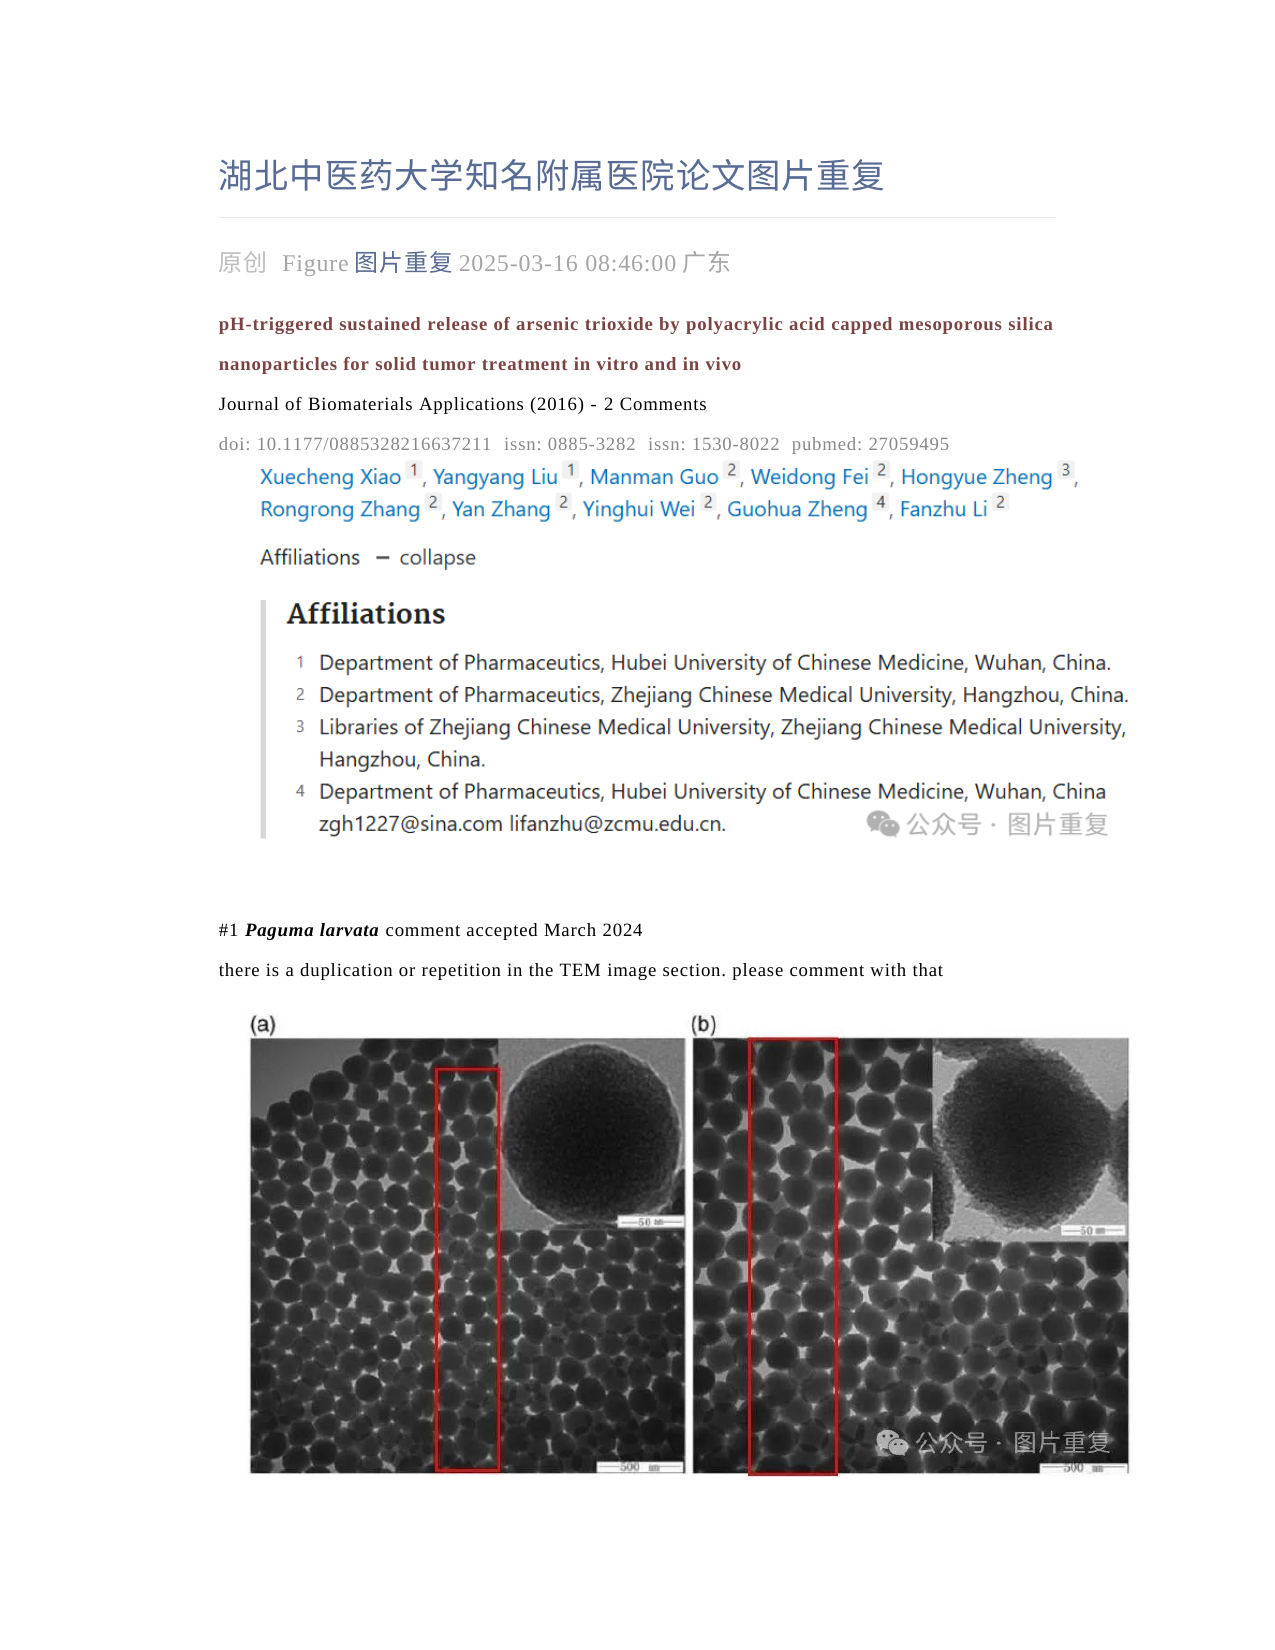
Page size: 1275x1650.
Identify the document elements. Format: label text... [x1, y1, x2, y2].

list 原创 Figure图片重复2025-03-16 08:46:00广东 [219, 239, 1056, 279]
text #1 Paguma larvata comment accepted March 2024 [219, 900, 1056, 940]
text pH-triggered sustained release of arsenic trioxide by polyacrylic acid capped mesoporous silica nanoparticles for solid tumor treatment in vitro and in vivo [219, 294, 1056, 374]
text Journal of Biomaterials Applications (2016) - 2 Comments doi: 10.1177/0885328216637211 issn: 0885-3282 issn: 1530-8022 pubmed: 27059495 [219, 374, 1056, 454]
text there is a duplication or repetition in the TEM image section. please comment with that [219, 940, 1056, 980]
title 湖北中医药大学知名附属医院论文图片重复 [219, 150, 1056, 217]
picture [237, 454, 1138, 861]
picture [237, 1005, 1138, 1477]
